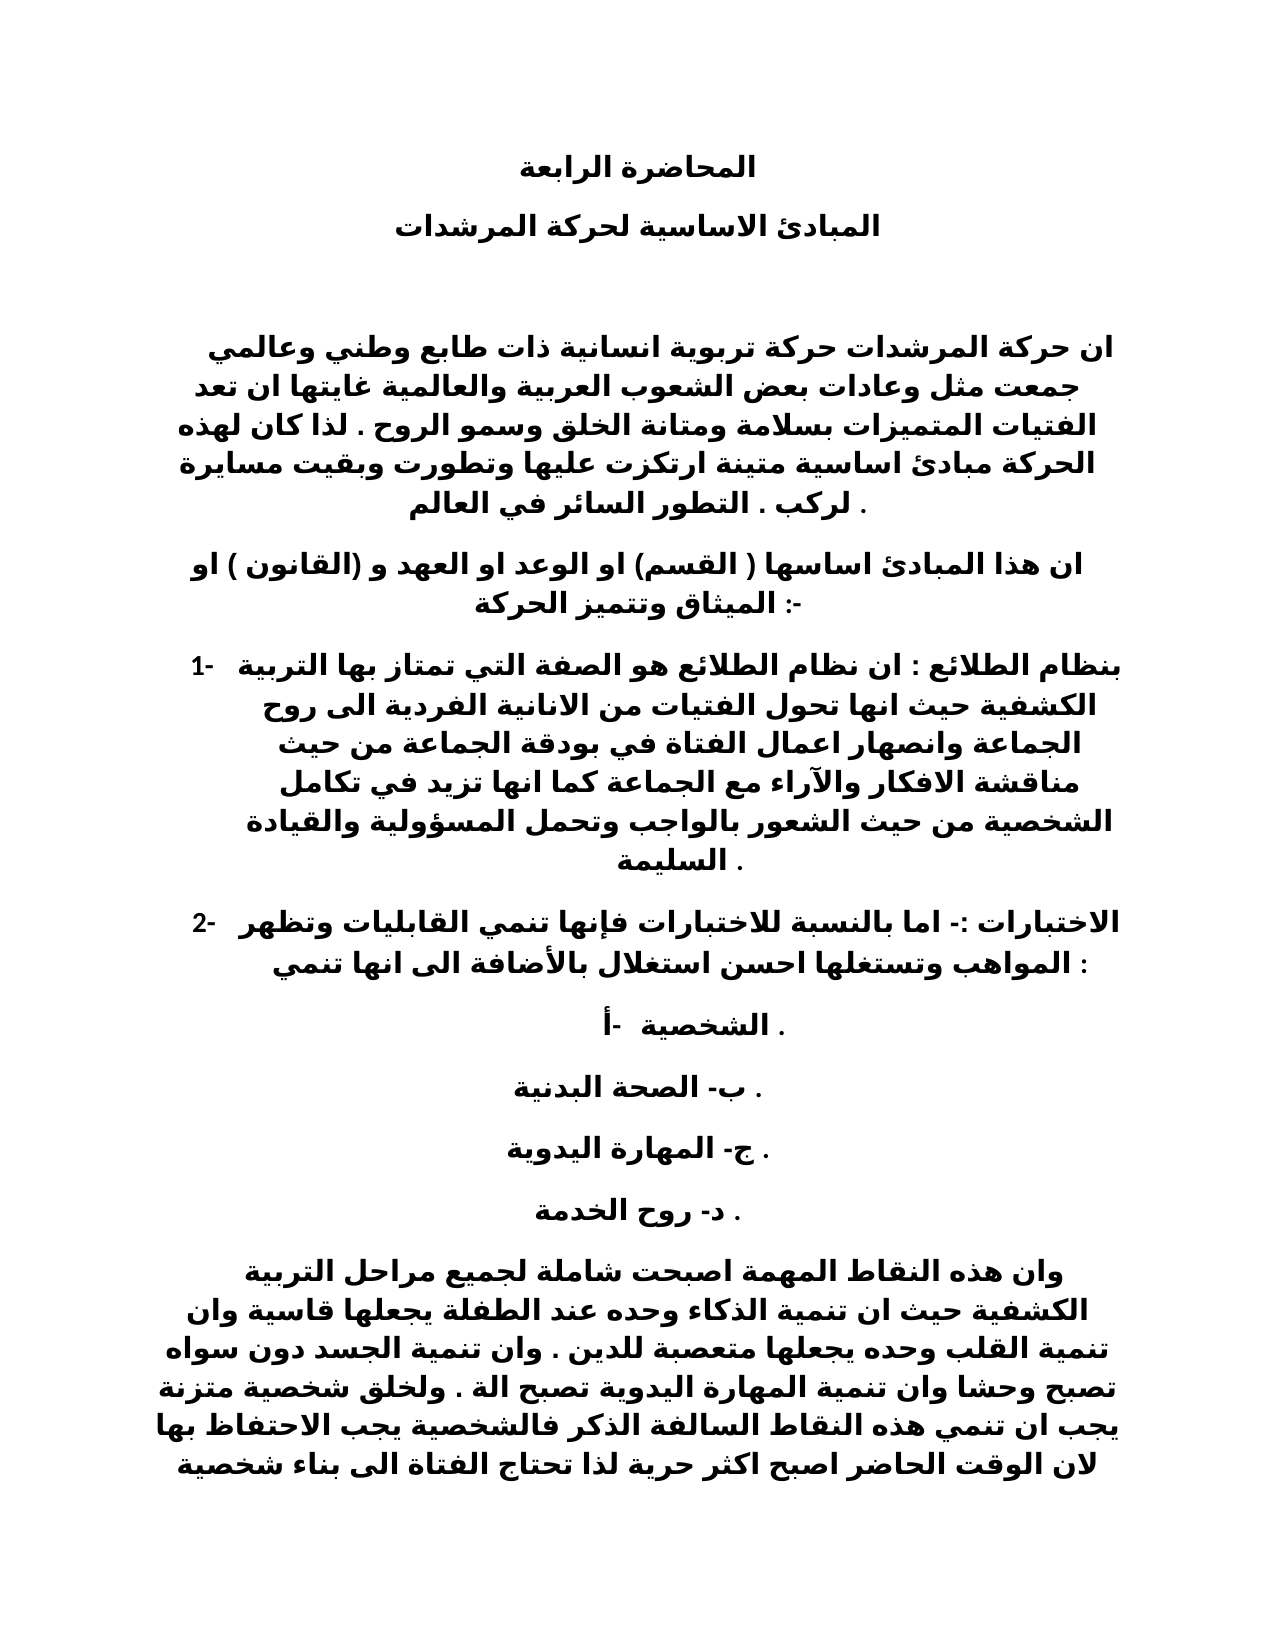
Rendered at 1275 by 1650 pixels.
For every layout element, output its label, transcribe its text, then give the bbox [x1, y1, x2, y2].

list الاختبارات :- اما بالنسبة للاختبارات فإنها تنمي القابليات وتظهر المواهب وتستغلها احسن استغلال بالأضافة الى انها تنمي : [187, 904, 1125, 981]
text ب- الصحة البدنية . [150, 1069, 1125, 1104]
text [150, 1254, 1125, 1480]
text ج- المهارة اليدوية . [150, 1131, 1125, 1166]
text المبادئ الاساسية لحركة المرشدات [150, 209, 1125, 243]
text المحاضرة الرابعة [150, 150, 1125, 183]
text ان هذا المبادئ اساسها ( القسم) او الوعد او العهد و (القانون ) او الميثاق وتتميز الحركة :- [150, 547, 1125, 621]
list الشخصية . [262, 1007, 1125, 1043]
text د- روح الخدمة . [150, 1192, 1125, 1228]
list بنظام الطلائع : ان نظام الطلائع هو الصفة التي تمتاز بها التربية الكشفية حيث انها تحول الفتيات من الانانية الفردية الى روح الجماعة وانصهار اعمال الفتاة في بودقة الجماعة من حيث مناقشة الافكار والآراء مع الجماعة كما انها تزيد في تكامل الشخصية من حيث الشعور بالواجب وتحمل المسؤولية والقيادة السليمة . [187, 647, 1125, 878]
text ان حركة المرشدات حركة تربوية انسانية ذات طابع وطني وعالمي جمعت مثل وعادات بعض الشعوب العربية والعالمية غايتها ان تعد الفتيات المتميزات بسلامة ومتانة الخلق وسمو الروح . لذا كان لهذه الحركة مبادئ اساسية متينة ارتكزت عليها وتطورت وبقيت مسايرة لركب . التطور السائر في العالم . [150, 331, 1125, 521]
